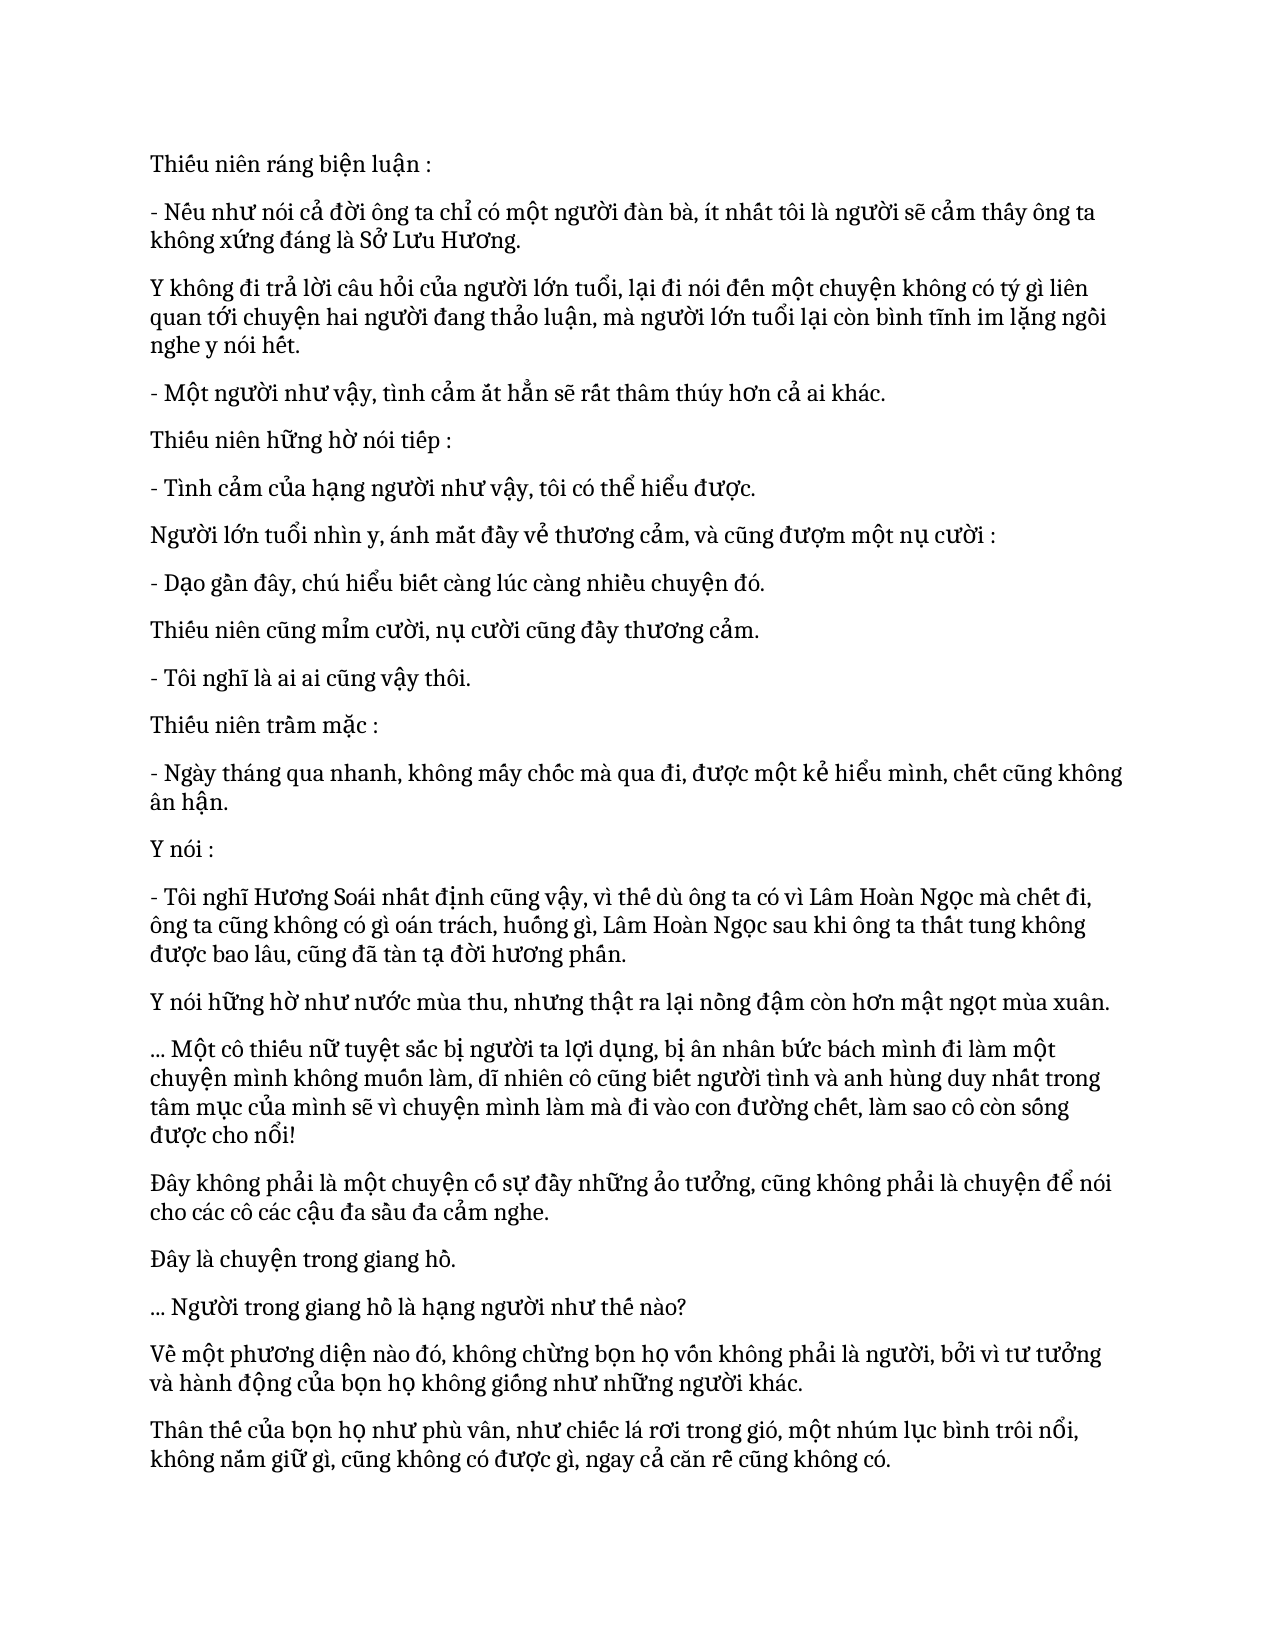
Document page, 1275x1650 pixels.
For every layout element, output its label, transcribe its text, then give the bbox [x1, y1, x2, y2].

text Thiếu niên trầm mặc : [150, 711, 1125, 740]
text ... Người trong giang hồ là hạng người như thế nào? [150, 1292, 1125, 1321]
text - Tình cảm của hạng người như vậy, tôi có thể hiểu được. [150, 474, 1125, 502]
text Thiếu niên cũng mỉm cười, nụ cười cũng đầy thương cảm. [150, 616, 1125, 645]
text Thiếu niên ráng biện luận : [150, 150, 1125, 179]
text Thiếu niên hững hờ nói tiếp : [150, 426, 1125, 455]
text - Dạo gần đây, chú hiểu biết càng lúc càng nhiều chuyện đó. [150, 569, 1125, 597]
text Người lớn tuổi nhìn y, ánh mắt đầy vẻ thương cảm, và cũng đượm một nụ cười : [150, 521, 1125, 550]
text Đây không phải là một chuyện cố sự đầy những ảo tưởng, cũng không phải là chuyện để nói cho các cô các cậu đa sầu đa cảm nghe. [150, 1169, 1125, 1226]
text - Một người như vậy, tình cảm ắt hẳn sẽ rất thâm thúy hơn cả ai khác. [150, 379, 1125, 407]
text - Ngày tháng qua nhanh, không mấy chốc mà qua đi, được một kẻ hiểu mình, chết cũng không ân hận. [150, 759, 1125, 816]
text Về một phương diện nào đó, không chừng bọn họ vốn không phải là người, bởi vì tư tưởng và hành động của bọn họ không giống như những người khác. [150, 1340, 1125, 1397]
text ... Một cô thiếu nữ tuyệt sắc bị người ta lợi dụng, bị ân nhân bức bách mình đi làm một chuyện mình không muốn làm, dĩ nhiên cô cũng biết người tình và anh hùng duy nhất trong tâm mục của mình sẽ vì chuyện mình làm mà đi vào con đường chết, làm sao cô còn sống được cho nổi! [150, 1035, 1125, 1150]
text Y nói : [150, 835, 1125, 864]
text - Tôi nghĩ Hương Soái nhất định cũng vậy, vì thế dù ông ta có vì Lâm Hoàn Ngọc mà chết đi, ông ta cũng không có gì oán trách, huống gì, Lâm Hoàn Ngọc sau khi ông ta thất tung không được bao lâu, cũng đã tàn tạ đời hương phấn. [150, 882, 1125, 969]
text - Tôi nghĩ là ai ai cũng vậy thôi. [150, 664, 1125, 692]
text Đây là chuyện trong giang hồ. [150, 1245, 1125, 1274]
text Y không đi trả lời câu hỏi của người lớn tuổi, lại đi nói đến một chuyện không có tý gì liên quan tới chuyện hai người đang thảo luận, mà người lớn tuổi lại còn bình tĩnh im lặng ngồi nghe y nói hết. [150, 274, 1125, 360]
text Y nói hững hờ như nước mùa thu, nhưng thật ra lại nồng đậm còn hơn mật ngọt mùa xuân. [150, 987, 1125, 1016]
text Thân thế của bọn họ như phù vân, như chiếc lá rơi trong gió, một nhúm lục bình trôi nổi, không nắm giữ gì, cũng không có được gì, ngay cả căn rễ cũng không có. [150, 1416, 1125, 1474]
text - Nếu như nói cả đời ông ta chỉ có một người đàn bà, ít nhất tôi là người sẽ cảm thấy ông ta không xứng đáng là Sở Lưu Hương. [150, 197, 1125, 255]
